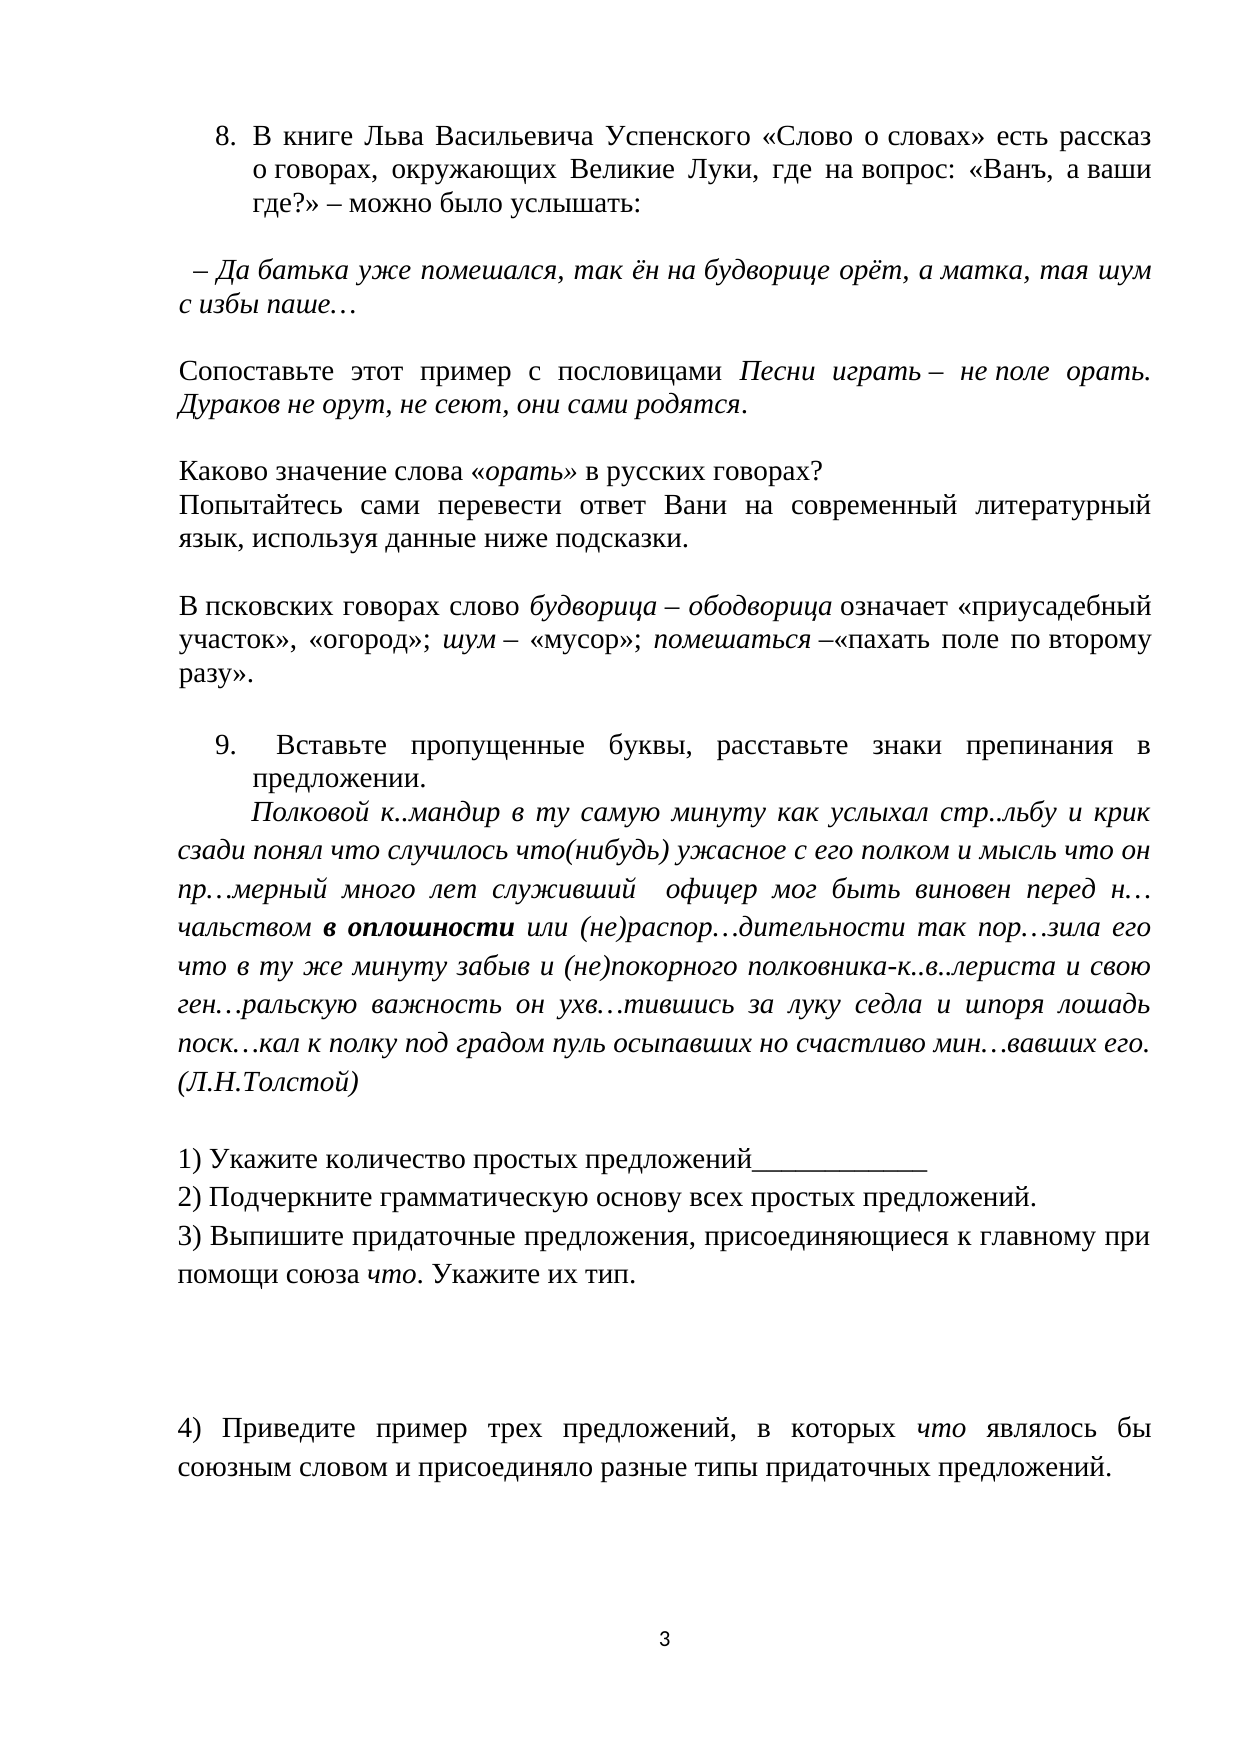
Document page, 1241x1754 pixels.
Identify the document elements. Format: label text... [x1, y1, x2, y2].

text 1) Укажите количество простых предложений____________ [177, 1141, 1152, 1174]
text 2) Подчеркните грамматическую основу всех простых предложений. [177, 1179, 1152, 1213]
text – Да батька уже помешался, так ён на будворице орёт, а матка, тая шум с избы паше… [178, 252, 1152, 319]
text В псковских говорах слово будворица – ободворица означает «приусадебный участок», «огород»; шум – «мусор»; помешаться –«пахать поле по второму разу». [178, 588, 1152, 688]
text 3) Выпишите придаточные предложения, присоединяющиеся к главному при помощи союза что. Укажите их тип. [177, 1218, 1152, 1290]
text Попытайтесь сами перевести ответ Вани на современный литературный язык, используя данные ниже подсказки. [178, 487, 1152, 554]
text 4) Приведите пример трех предложений, в которых что являлось бы союзным словом и присоединяло разные типы придаточных предложений. [177, 1411, 1152, 1483]
list В книге Льва Васильевича Успенского «Слово о словах» есть рассказ о говорах, окружающих Великие Луки, где на вопрос: «Ванъ, а ваши где?» – можно было услышать: [215, 118, 1152, 219]
text Каково значение слова «орать» в русских говорах? [177, 453, 1152, 487]
list Вставьте пропущенные буквы, расставьте знаки препинания в предложении. [215, 727, 1152, 794]
text Полковой к..мандир в ту самую минуту как услыхал стр..льбу и крик сзади понял что случилось что(нибудь) ужасное с его полком и мысль что он пр…мерный много лет служивший офицер мог быть виновен перед н…чальством в оплошности или (не)распор…дительности так пор…зила его что в ту же минуту забыв и (не)покорного полковника-к..в..лериста и свою ген…ральскую важность он ухв…тившись за луку седла и шпоря лошадь поск…кал к полку под градом пуль осыпавших но счастливо мин…вавших его. (Л.Н.Толстой) [177, 794, 1152, 1097]
text Сопоставьте этот пример с пословицами Песни играть – не поле орать. Дураков не орут, не сеют, они сами родятся. [178, 353, 1152, 420]
